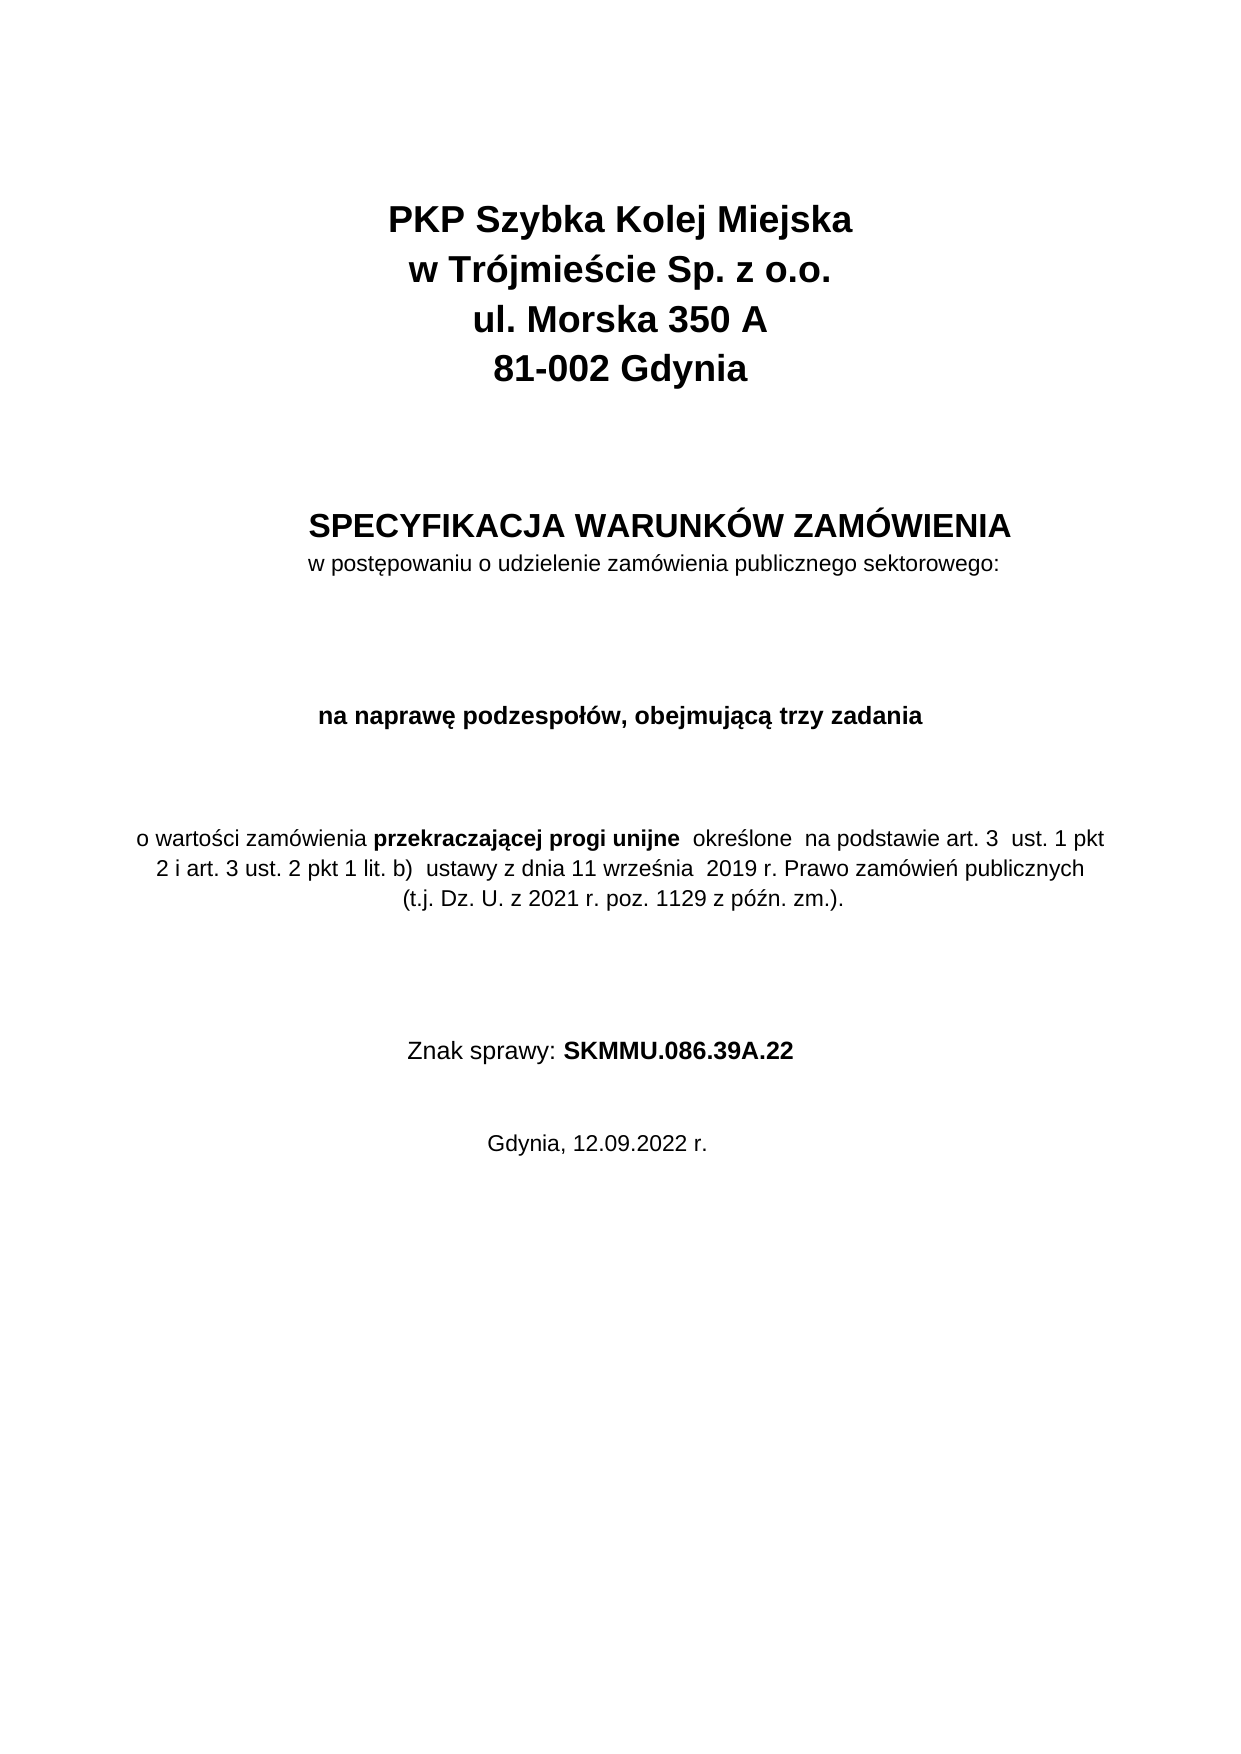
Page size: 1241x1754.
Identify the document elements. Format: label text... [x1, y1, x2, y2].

text PKP Szybka Kolej Miejska [130, 198, 1110, 241]
text Znak sprawy: SKMMU.086.39A.22 [130, 1036, 1110, 1065]
text SPECYFIKACJA WARUNKÓW ZAMÓWIENIA [210, 506, 1110, 544]
text (t.j. Dz. U. z 2021 r. poz. 1129 z późn. zm.). [130, 885, 1110, 912]
text w Trójmieście Sp. z o.o. [130, 247, 1110, 290]
text o wartości zamówienia przekraczającej progi unijne określone na podstawie art. 3 ust. 1 pkt 2 i art. 3 ust. 2 pkt 1 lit. b) ustawy z dnia 11 września 2019 r. Prawo zamówień publicznych [130, 825, 1110, 881]
text Gdynia, 12.09.2022 r. [355, 1130, 1110, 1156]
text 81-002 Gdynia [130, 346, 1110, 389]
text na naprawę podzespołów, obejmującą trzy zadania [130, 701, 1110, 730]
text w postępowaniu o udzielenie zamówienia publicznego sektorowego: [197, 550, 1110, 576]
text ul. Morska 350 A [130, 297, 1110, 340]
